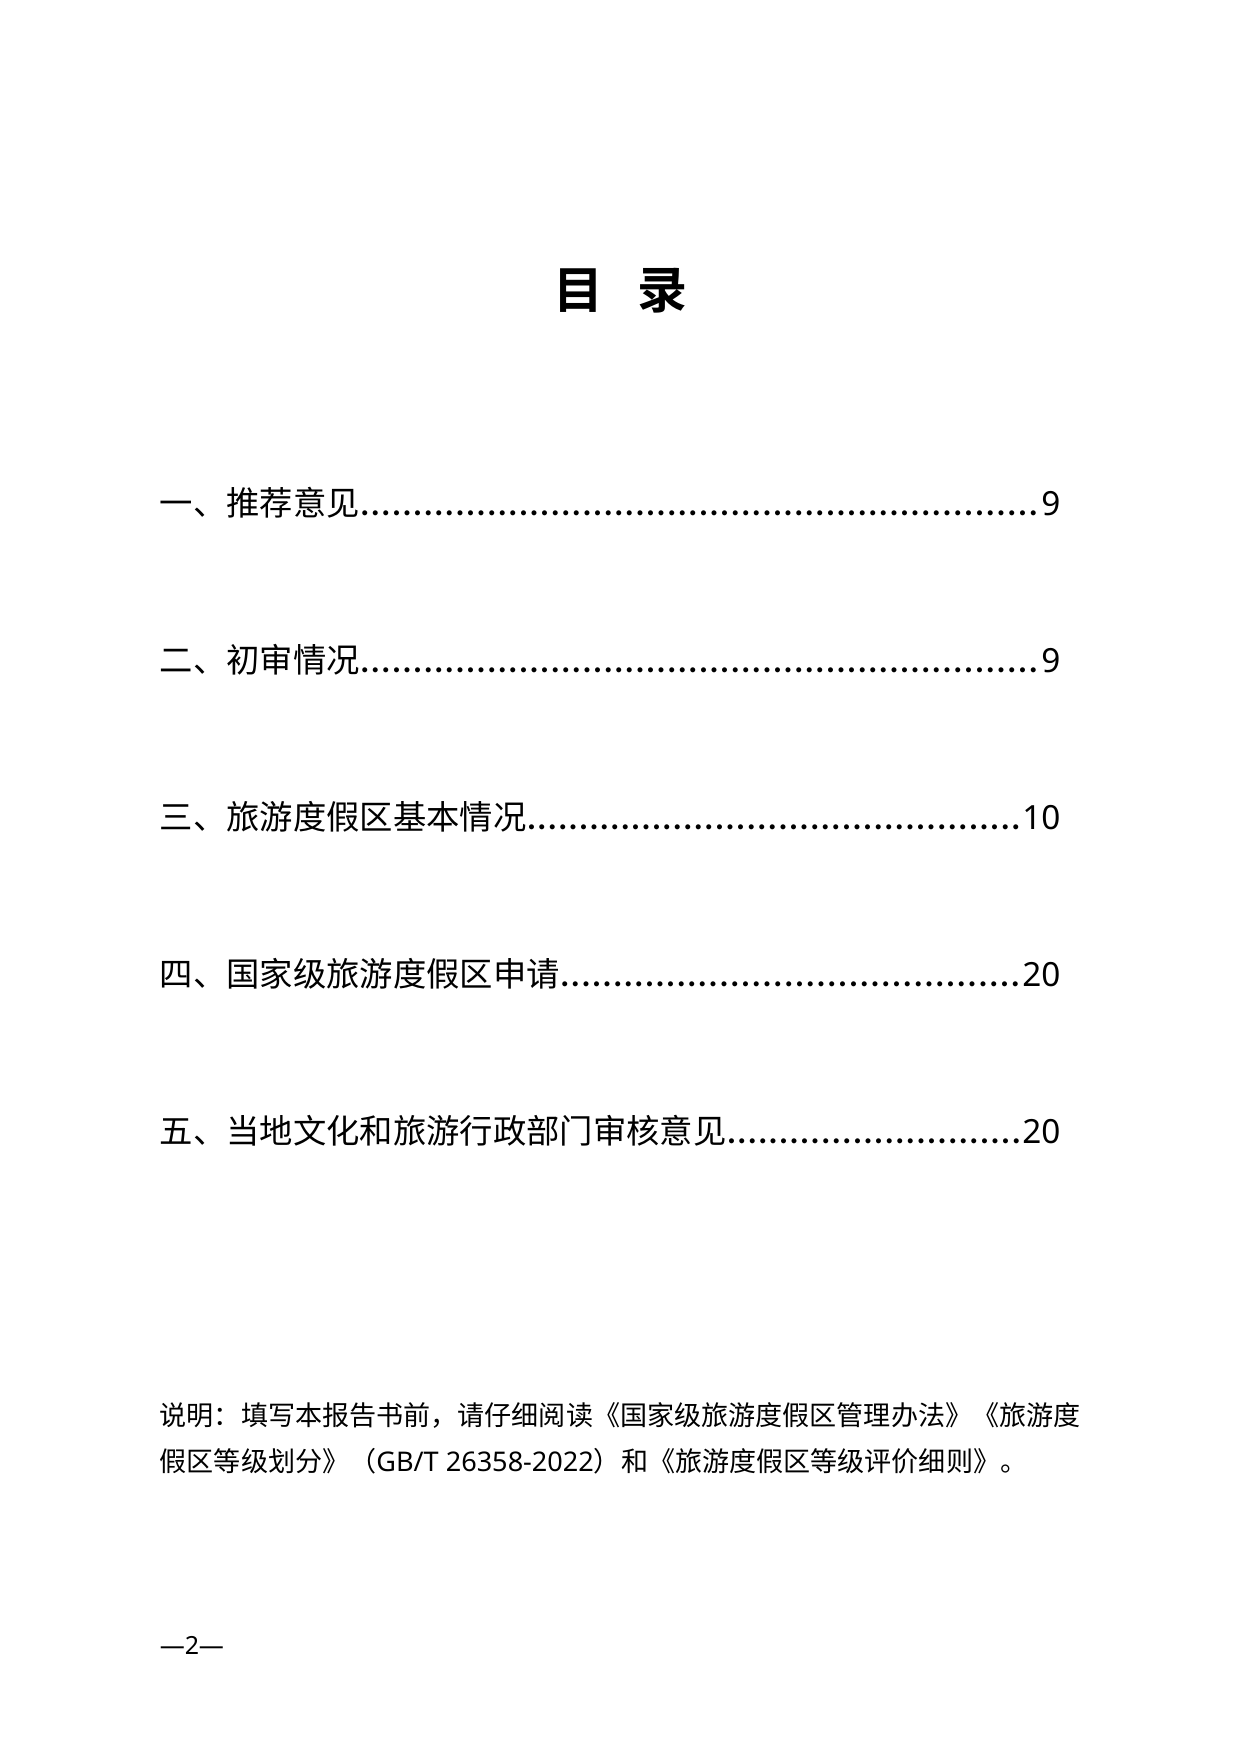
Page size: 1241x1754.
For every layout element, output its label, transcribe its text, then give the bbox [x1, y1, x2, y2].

text 五、当地文化和旅游行政部门审核意见 21 [159, 1083, 1081, 1176]
text 三、旅游度假区基本情况 10 [159, 768, 1081, 862]
text 一、推荐意见 9 [159, 454, 1081, 548]
text 说明：填写本报告书前，请仔细阅读《国家级旅游度假区管理办法》《旅游度假区等级划分》（GB/T 26358-2022）和《旅游度假区等级评价细则》。 [159, 1390, 1081, 1483]
text 二、初审情况 9 [159, 611, 1081, 705]
text 四、国家级旅游度假区申请 20 [159, 926, 1081, 1019]
subtitle 目 录 [159, 240, 1081, 334]
